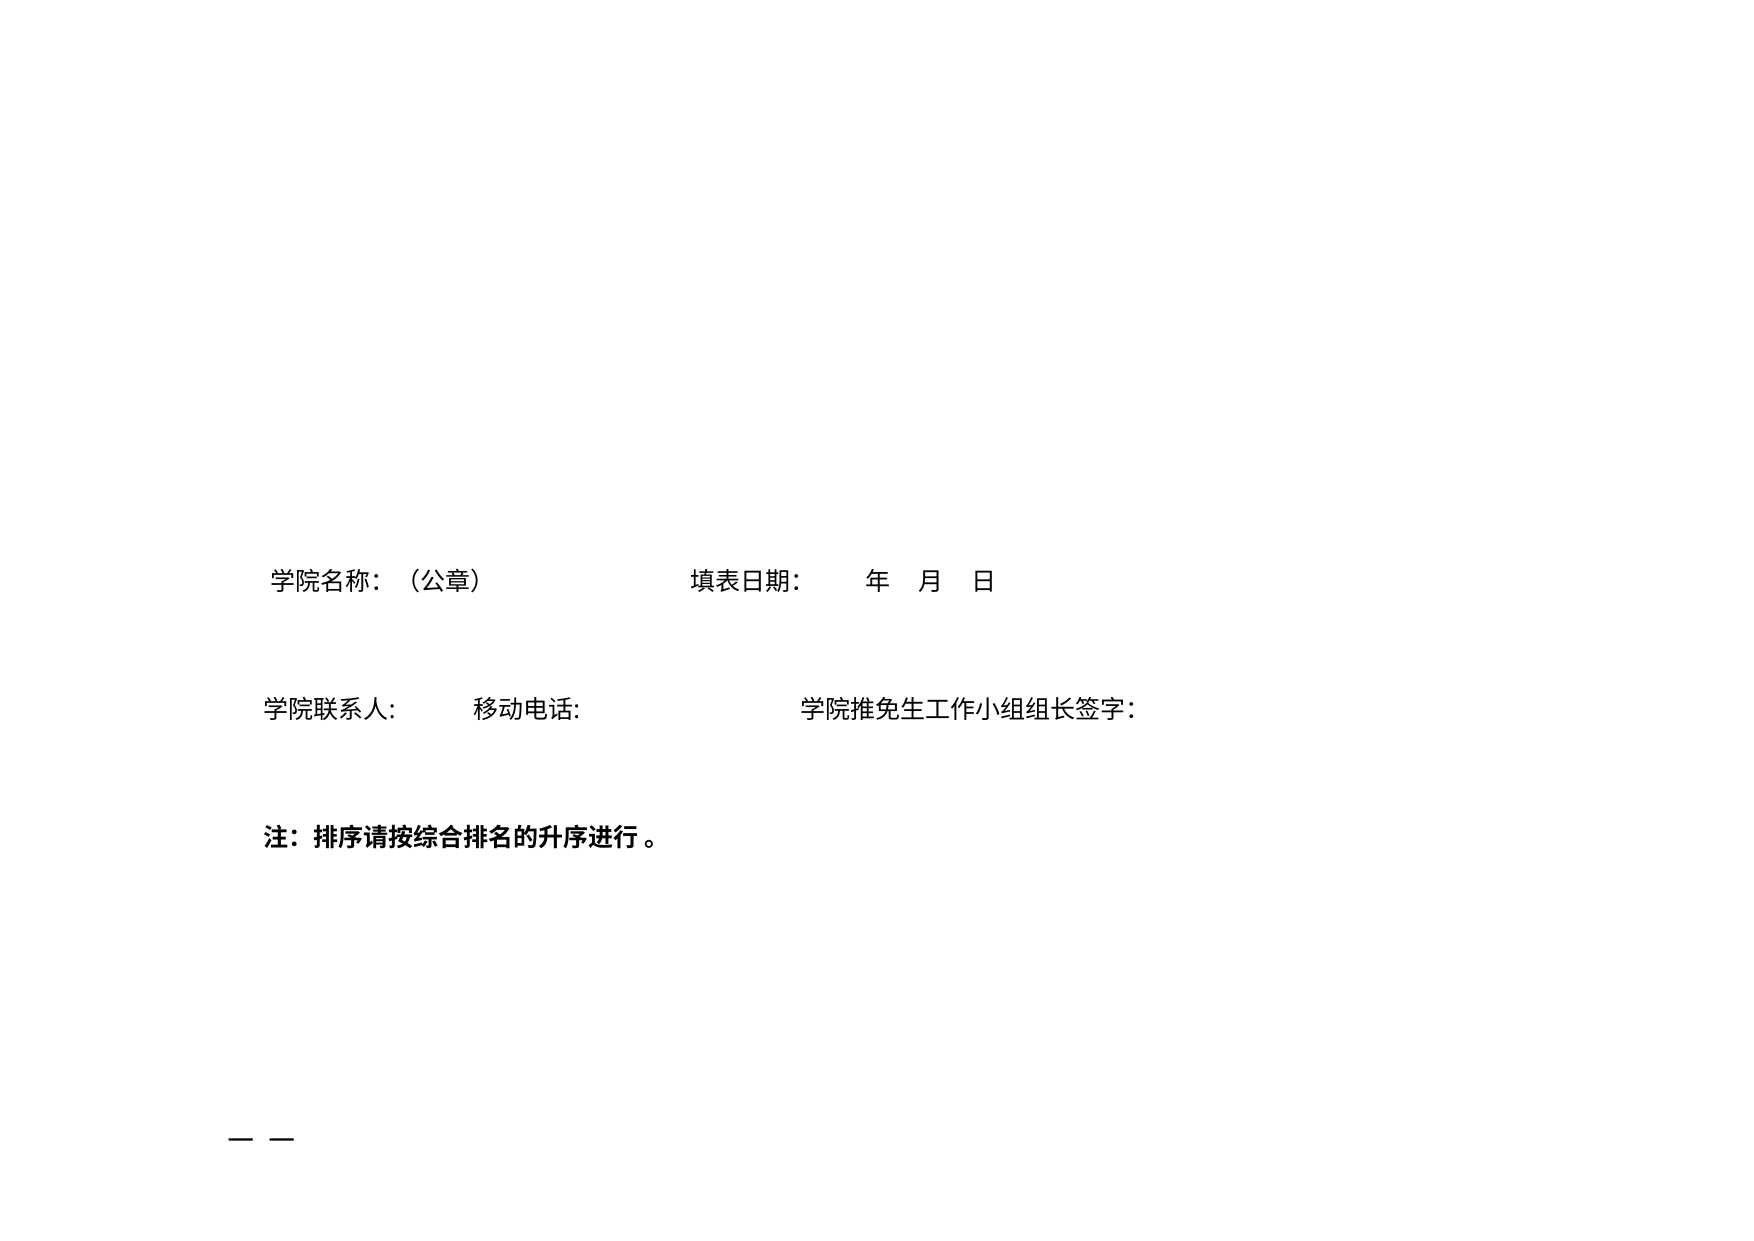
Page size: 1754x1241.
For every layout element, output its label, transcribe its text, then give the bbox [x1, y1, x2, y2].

text 学院联系人: 移动电话: 学院推免生工作小组组长签字： [224, 689, 1588, 725]
text 学院名称：（公章） 填表日期： 年 月 日 [224, 547, 1588, 612]
text 注：排序请按综合排名的升序进行 。 [224, 803, 1588, 868]
